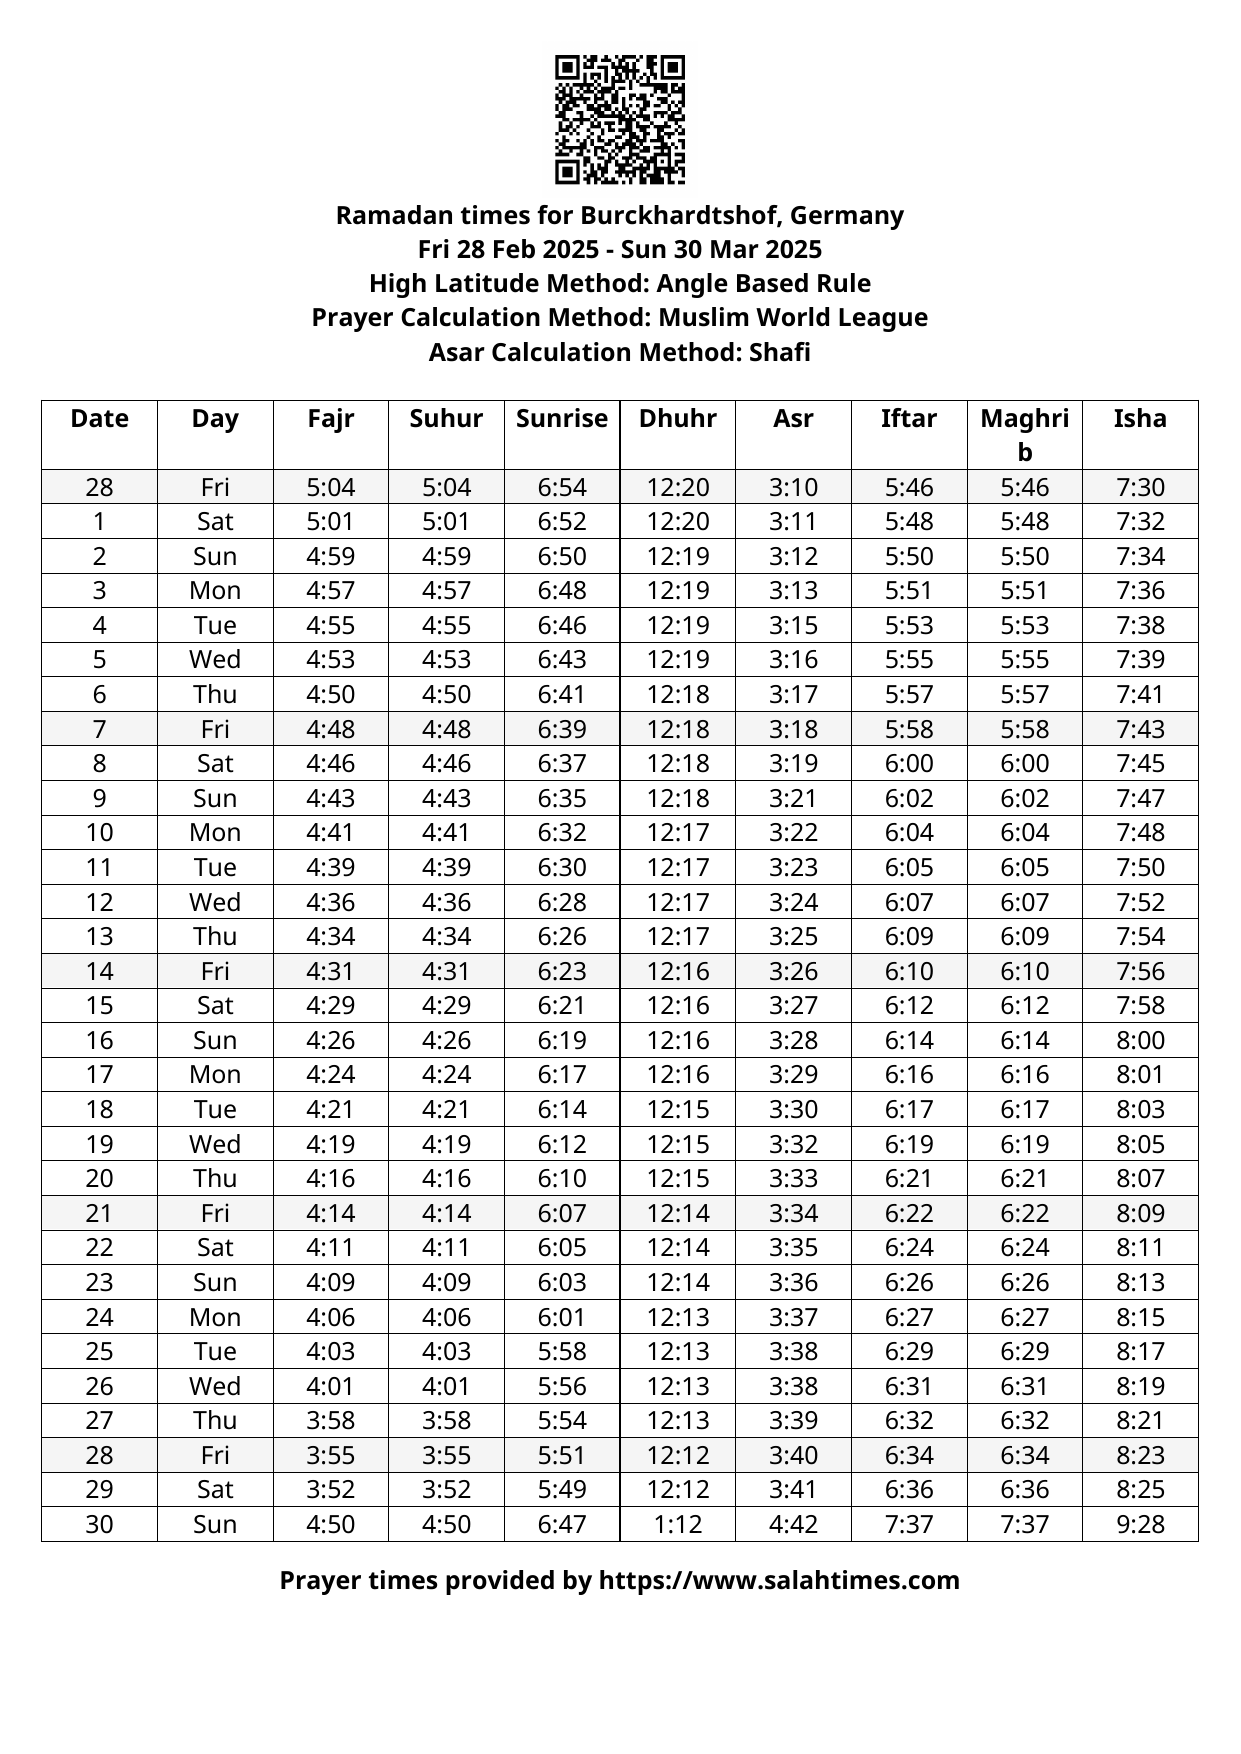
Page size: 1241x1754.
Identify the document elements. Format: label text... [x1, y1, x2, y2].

table_cell 6:34 [968, 1438, 1082, 1472]
table_cell 6:41 [505, 677, 619, 711]
table_cell 8:13 [1083, 1265, 1198, 1299]
table_cell Mon [158, 1300, 273, 1333]
table_cell 6:02 [852, 781, 967, 814]
table_cell 3:30 [736, 1092, 851, 1126]
table_cell 3:18 [736, 712, 851, 745]
table_cell 12:12 [621, 1473, 735, 1506]
table_cell 5:53 [852, 608, 967, 642]
table_cell 4:50 [274, 1507, 388, 1541]
text Prayer Calculation Method: Muslim World League [42, 300, 1198, 334]
table_cell Fri [158, 470, 273, 503]
table_cell 5:04 [274, 470, 388, 503]
table_cell 6:24 [852, 1231, 967, 1264]
table_cell 12:12 [621, 1438, 735, 1472]
table_cell Wed [158, 1369, 273, 1402]
table_cell 3:19 [736, 746, 851, 780]
table_cell 3:52 [389, 1473, 504, 1506]
table_cell 7:54 [1083, 919, 1198, 953]
table_cell 6:32 [852, 1404, 967, 1437]
table_cell 6:26 [968, 1265, 1082, 1299]
table_cell 6:50 [505, 539, 619, 572]
table_cell 1:12 [621, 1507, 735, 1541]
table_cell 4:46 [274, 746, 388, 780]
table_cell 27 [42, 1404, 157, 1437]
table_cell 6:19 [852, 1127, 967, 1160]
table_cell 15 [42, 989, 157, 1022]
table_cell 4:11 [274, 1231, 388, 1264]
table_cell 5:58 [505, 1334, 619, 1368]
table_cell 6:04 [968, 816, 1082, 849]
table_cell 5:55 [852, 643, 967, 676]
table_cell 3 [42, 574, 157, 607]
table_cell Mon [158, 816, 273, 849]
table_cell 3:32 [736, 1127, 851, 1160]
table_cell 4:19 [389, 1127, 504, 1160]
table_cell 3:36 [736, 1265, 851, 1299]
table_cell 8:07 [1083, 1161, 1198, 1195]
table_cell Wed [158, 885, 273, 918]
table_cell Tue [158, 1334, 273, 1368]
table_cell 6:02 [968, 781, 1082, 814]
table_cell 5:51 [505, 1438, 619, 1472]
table_cell 3:34 [736, 1196, 851, 1229]
table_cell 4:36 [274, 885, 388, 918]
table_cell 5 [42, 643, 157, 676]
table_cell 4:41 [274, 816, 388, 849]
table_header Day [158, 401, 273, 469]
table_cell 12:17 [621, 919, 735, 953]
table_cell 12:14 [621, 1196, 735, 1229]
table_cell 7:50 [1083, 850, 1198, 884]
table_cell 3:39 [736, 1404, 851, 1437]
table_cell 12:19 [621, 608, 735, 642]
table_cell 4:29 [389, 989, 504, 1022]
table_cell 12:16 [621, 989, 735, 1022]
table_cell 12:15 [621, 1127, 735, 1160]
table_cell 8:03 [1083, 1092, 1198, 1126]
table_cell 6:17 [852, 1092, 967, 1126]
table_cell 3:58 [274, 1404, 388, 1437]
table_cell 6:35 [505, 781, 619, 814]
table_cell 5:01 [274, 504, 388, 538]
table_cell 5:49 [505, 1473, 619, 1506]
table_cell 6:32 [968, 1404, 1082, 1437]
table_cell Sun [158, 781, 273, 814]
table_cell 4:11 [389, 1231, 504, 1264]
table_cell Sat [158, 989, 273, 1022]
table_cell 7 [42, 712, 157, 745]
table_cell 3:29 [736, 1058, 851, 1091]
table_cell 21 [42, 1196, 157, 1229]
table_cell 6:21 [505, 989, 619, 1022]
table_cell 5:57 [968, 677, 1082, 711]
table_cell 6:52 [505, 504, 619, 538]
table_cell 12:18 [621, 781, 735, 814]
table_cell 12:16 [621, 954, 735, 987]
table_cell 6:12 [852, 989, 967, 1022]
table_cell 4:21 [389, 1092, 504, 1126]
table_cell 6:12 [968, 989, 1082, 1022]
table_cell 6:17 [968, 1092, 1082, 1126]
table_cell 7:58 [1083, 989, 1198, 1022]
table_cell 5:48 [852, 504, 967, 538]
table_cell 6:24 [968, 1231, 1082, 1264]
table_cell 29 [42, 1473, 157, 1506]
table_cell 20 [42, 1161, 157, 1195]
table_cell 5:56 [505, 1369, 619, 1402]
table_cell 23 [42, 1265, 157, 1299]
table_cell 6:29 [968, 1334, 1082, 1368]
table_cell 5:58 [968, 712, 1082, 745]
table_cell 7:37 [852, 1507, 967, 1541]
table_cell 6:43 [505, 643, 619, 676]
table_cell 6:19 [505, 1023, 619, 1057]
table_cell 6:03 [505, 1265, 619, 1299]
table_cell 4:57 [389, 574, 504, 607]
table_cell 7:37 [968, 1507, 1082, 1541]
table_cell 17 [42, 1058, 157, 1091]
table_cell 8:19 [1083, 1369, 1198, 1402]
table_cell 5:48 [968, 504, 1082, 538]
table_cell 4:50 [389, 677, 504, 711]
table_cell 5:57 [852, 677, 967, 711]
table_cell 4:21 [274, 1092, 388, 1126]
table_cell 4:34 [389, 919, 504, 953]
text Prayer times provided by https://www.salahtimes.com [42, 1563, 1198, 1597]
text Ramadan times for Burckhardtshof, Germany [42, 198, 1198, 232]
table_cell 30 [42, 1507, 157, 1541]
table_cell 7:34 [1083, 539, 1198, 572]
table_cell 3:55 [274, 1438, 388, 1472]
table_cell 3:26 [736, 954, 851, 987]
table_cell 3:12 [736, 539, 851, 572]
table_cell 4:03 [389, 1334, 504, 1368]
table_cell Sat [158, 746, 273, 780]
table_cell 3:23 [736, 850, 851, 884]
table_cell 4:55 [389, 608, 504, 642]
table_cell 12:13 [621, 1300, 735, 1333]
table_cell 6:16 [852, 1058, 967, 1091]
table_cell 6:17 [505, 1058, 619, 1091]
table_cell 3:27 [736, 989, 851, 1022]
table_cell 7:41 [1083, 677, 1198, 711]
table_cell 6:31 [852, 1369, 967, 1402]
table_cell 3:38 [736, 1369, 851, 1402]
table_cell 6:07 [852, 885, 967, 918]
text Fri 28 Feb 2025 - Sun 30 Mar 2025 [42, 232, 1198, 266]
table_cell Thu [158, 1404, 273, 1437]
table_cell 6:16 [968, 1058, 1082, 1091]
table_cell Mon [158, 574, 273, 607]
table_cell Fri [158, 712, 273, 745]
table_cell 12:13 [621, 1404, 735, 1437]
table_cell 4:39 [274, 850, 388, 884]
table_cell 3:40 [736, 1438, 851, 1472]
table_cell 6:14 [852, 1023, 967, 1057]
table_cell 6:12 [505, 1127, 619, 1160]
table_cell 12:18 [621, 712, 735, 745]
table_cell 6:21 [852, 1161, 967, 1195]
table_cell 4:16 [274, 1161, 388, 1195]
table_cell 28 [42, 470, 157, 503]
table_cell 4:16 [389, 1161, 504, 1195]
table_header Date [42, 401, 157, 469]
table_cell 19 [42, 1127, 157, 1160]
table_cell 4:06 [389, 1300, 504, 1333]
table_cell 6:00 [852, 746, 967, 780]
table_cell Tue [158, 1092, 273, 1126]
table_cell 6:47 [505, 1507, 619, 1541]
table_cell 12:15 [621, 1092, 735, 1126]
table_cell 12:17 [621, 816, 735, 849]
table_cell Thu [158, 677, 273, 711]
table_header Isha [1083, 401, 1198, 469]
table_cell 6:09 [852, 919, 967, 953]
table_header Iftar [852, 401, 967, 469]
table_cell Tue [158, 850, 273, 884]
table_cell 3:10 [736, 470, 851, 503]
table_cell 12:20 [621, 504, 735, 538]
table_cell 26 [42, 1369, 157, 1402]
table_cell 4:03 [274, 1334, 388, 1368]
table_cell 4:01 [274, 1369, 388, 1402]
table_cell 16 [42, 1023, 157, 1057]
table_cell 6:36 [852, 1473, 967, 1506]
table_cell 25 [42, 1334, 157, 1368]
table_cell 6:48 [505, 574, 619, 607]
table_cell 12:19 [621, 574, 735, 607]
table_cell Fri [158, 954, 273, 987]
table_cell 8 [42, 746, 157, 780]
table_header Sunrise [505, 401, 619, 469]
table_cell 3:15 [736, 608, 851, 642]
table_cell 8:01 [1083, 1058, 1198, 1091]
table_cell 4:43 [274, 781, 388, 814]
table_cell 4:48 [274, 712, 388, 745]
table_cell 4:09 [389, 1265, 504, 1299]
table_cell 6:37 [505, 746, 619, 780]
table_cell 3:52 [274, 1473, 388, 1506]
table_cell 12:16 [621, 1058, 735, 1091]
table_cell 8:09 [1083, 1196, 1198, 1229]
table_cell 5:50 [852, 539, 967, 572]
table_cell 7:30 [1083, 470, 1198, 503]
table_cell 12:20 [621, 470, 735, 503]
table_cell 6:32 [505, 816, 619, 849]
table_cell 12:15 [621, 1161, 735, 1195]
table_cell 4:46 [389, 746, 504, 780]
table_cell 4:31 [274, 954, 388, 987]
table_cell 6:29 [852, 1334, 967, 1368]
table_cell 6 [42, 677, 157, 711]
table_cell 2 [42, 539, 157, 572]
table_header Fajr [274, 401, 388, 469]
table_cell 5:53 [968, 608, 1082, 642]
table_cell 5:58 [852, 712, 967, 745]
table_cell 7:48 [1083, 816, 1198, 849]
table_cell Sat [158, 504, 273, 538]
table_cell 4:24 [274, 1058, 388, 1091]
table_cell 12:17 [621, 885, 735, 918]
table_cell Tue [158, 608, 273, 642]
table_cell Sat [158, 1231, 273, 1264]
table_cell 7:38 [1083, 608, 1198, 642]
text Asar Calculation Method: Shafi [42, 334, 1198, 368]
table_cell 11 [42, 850, 157, 884]
table_cell 3:28 [736, 1023, 851, 1057]
table_cell 3:55 [389, 1438, 504, 1472]
table_cell 4:48 [389, 712, 504, 745]
table_cell 7:47 [1083, 781, 1198, 814]
table_cell 4:36 [389, 885, 504, 918]
table_cell 22 [42, 1231, 157, 1264]
table_cell 7:32 [1083, 504, 1198, 538]
table_cell 4:31 [389, 954, 504, 987]
table_cell 4:34 [274, 919, 388, 953]
table_cell 6:54 [505, 470, 619, 503]
table_cell 4:24 [389, 1058, 504, 1091]
table_cell Sun [158, 1507, 273, 1541]
table_cell 6:22 [852, 1196, 967, 1229]
table_cell 4 [42, 608, 157, 642]
table_cell 24 [42, 1300, 157, 1333]
table_cell 6:26 [505, 919, 619, 953]
table_cell 5:54 [505, 1404, 619, 1437]
table_cell Sun [158, 1023, 273, 1057]
table_cell 3:38 [736, 1334, 851, 1368]
table_cell 12:16 [621, 1023, 735, 1057]
table_cell 12:14 [621, 1231, 735, 1264]
table_cell 28 [42, 1438, 157, 1472]
table_cell 3:17 [736, 677, 851, 711]
table_cell 6:14 [968, 1023, 1082, 1057]
table_cell 6:36 [968, 1473, 1082, 1506]
table_cell 5:46 [968, 470, 1082, 503]
table_cell 6:19 [968, 1127, 1082, 1160]
table_cell 7:45 [1083, 746, 1198, 780]
table_cell 3:24 [736, 885, 851, 918]
table_cell 6:01 [505, 1300, 619, 1333]
table_cell Sun [158, 539, 273, 572]
table_cell 8:17 [1083, 1334, 1198, 1368]
text High Latitude Method: Angle Based Rule [42, 266, 1198, 300]
table_cell 6:10 [505, 1161, 619, 1195]
table_cell 4:57 [274, 574, 388, 607]
table_cell 3:41 [736, 1473, 851, 1506]
table_cell 6:04 [852, 816, 967, 849]
table_cell Thu [158, 1161, 273, 1195]
table_cell 4:09 [274, 1265, 388, 1299]
table_cell 12:18 [621, 746, 735, 780]
table_cell 4:59 [389, 539, 504, 572]
table_cell 9:28 [1083, 1507, 1198, 1541]
table_cell 12:19 [621, 539, 735, 572]
table_cell 4:41 [389, 816, 504, 849]
table_header Dhuhr [621, 401, 735, 469]
table_cell 8:23 [1083, 1438, 1198, 1472]
table_cell 4:14 [274, 1196, 388, 1229]
table_header Asr [736, 401, 851, 469]
table_cell 5:50 [968, 539, 1082, 572]
table_cell 8:05 [1083, 1127, 1198, 1160]
table_cell Sat [158, 1473, 273, 1506]
table_cell 4:50 [389, 1507, 504, 1541]
table_cell 5:51 [968, 574, 1082, 607]
table_cell 5:04 [389, 470, 504, 503]
table_cell 5:46 [852, 470, 967, 503]
table_cell 9 [42, 781, 157, 814]
table_cell 6:10 [968, 954, 1082, 987]
table_cell 13 [42, 919, 157, 953]
table_cell 3:37 [736, 1300, 851, 1333]
table_cell 6:30 [505, 850, 619, 884]
table_cell 7:39 [1083, 643, 1198, 676]
table_cell 3:33 [736, 1161, 851, 1195]
table_cell 6:09 [968, 919, 1082, 953]
table_cell 5:01 [389, 504, 504, 538]
table_cell 4:26 [389, 1023, 504, 1057]
table_cell 12:18 [621, 677, 735, 711]
table_cell 12:17 [621, 850, 735, 884]
table_cell 4:50 [274, 677, 388, 711]
table_cell 3:11 [736, 504, 851, 538]
table_cell 12:19 [621, 643, 735, 676]
table_cell Fri [158, 1438, 273, 1472]
table_cell 10 [42, 816, 157, 849]
table_cell 4:39 [389, 850, 504, 884]
table_cell 6:05 [968, 850, 1082, 884]
table_cell 12:13 [621, 1334, 735, 1368]
table_cell 6:23 [505, 954, 619, 987]
table_cell 6:26 [852, 1265, 967, 1299]
table_cell Mon [158, 1058, 273, 1091]
table_cell 6:31 [968, 1369, 1082, 1402]
table_cell 6:28 [505, 885, 619, 918]
table_cell 4:01 [389, 1369, 504, 1402]
table_cell 6:10 [852, 954, 967, 987]
table_cell 7:52 [1083, 885, 1198, 918]
table_cell 7:43 [1083, 712, 1198, 745]
table_cell 3:58 [389, 1404, 504, 1437]
table_cell 7:56 [1083, 954, 1198, 987]
table_cell 4:43 [389, 781, 504, 814]
table_cell 4:42 [736, 1507, 851, 1541]
picture [542, 41, 699, 198]
table_cell 3:16 [736, 643, 851, 676]
table_cell 3:13 [736, 574, 851, 607]
table_cell 5:51 [852, 574, 967, 607]
table_cell 3:25 [736, 919, 851, 953]
table_cell 4:26 [274, 1023, 388, 1057]
table_cell 6:27 [852, 1300, 967, 1333]
table_cell 18 [42, 1092, 157, 1126]
table_cell 8:25 [1083, 1473, 1198, 1506]
table_cell 6:22 [968, 1196, 1082, 1229]
table_cell 1 [42, 504, 157, 538]
table_cell 4:53 [274, 643, 388, 676]
table_cell 6:00 [968, 746, 1082, 780]
table_cell 6:05 [852, 850, 967, 884]
table_cell 6:46 [505, 608, 619, 642]
table_cell 5:55 [968, 643, 1082, 676]
table_cell 12 [42, 885, 157, 918]
table_cell 8:00 [1083, 1023, 1198, 1057]
table_cell 4:55 [274, 608, 388, 642]
table_cell 6:34 [852, 1438, 967, 1472]
table_cell 6:07 [505, 1196, 619, 1229]
table_cell Wed [158, 643, 273, 676]
table_cell 6:39 [505, 712, 619, 745]
table_header Maghrib [968, 401, 1082, 469]
table_cell Thu [158, 919, 273, 953]
table_cell 8:21 [1083, 1404, 1198, 1437]
table_cell 4:29 [274, 989, 388, 1022]
table_cell 4:14 [389, 1196, 504, 1229]
table_cell 4:53 [389, 643, 504, 676]
table_cell 12:14 [621, 1265, 735, 1299]
table_cell 14 [42, 954, 157, 987]
table_cell 6:21 [968, 1161, 1082, 1195]
table_cell 6:14 [505, 1092, 619, 1126]
table_cell 4:06 [274, 1300, 388, 1333]
table_cell 8:15 [1083, 1300, 1198, 1333]
table_cell Fri [158, 1196, 273, 1229]
table_cell 4:19 [274, 1127, 388, 1160]
table_cell 3:22 [736, 816, 851, 849]
table_cell 6:07 [968, 885, 1082, 918]
table_cell 6:05 [505, 1231, 619, 1264]
table_header Suhur [389, 401, 504, 469]
table_cell Sun [158, 1265, 273, 1299]
table_cell 8:11 [1083, 1231, 1198, 1264]
table_cell Wed [158, 1127, 273, 1160]
table_cell 4:59 [274, 539, 388, 572]
table_cell 12:13 [621, 1369, 735, 1402]
table_cell 3:35 [736, 1231, 851, 1264]
table_cell 6:27 [968, 1300, 1082, 1333]
table_cell 3:21 [736, 781, 851, 814]
table_cell 7:36 [1083, 574, 1198, 607]
